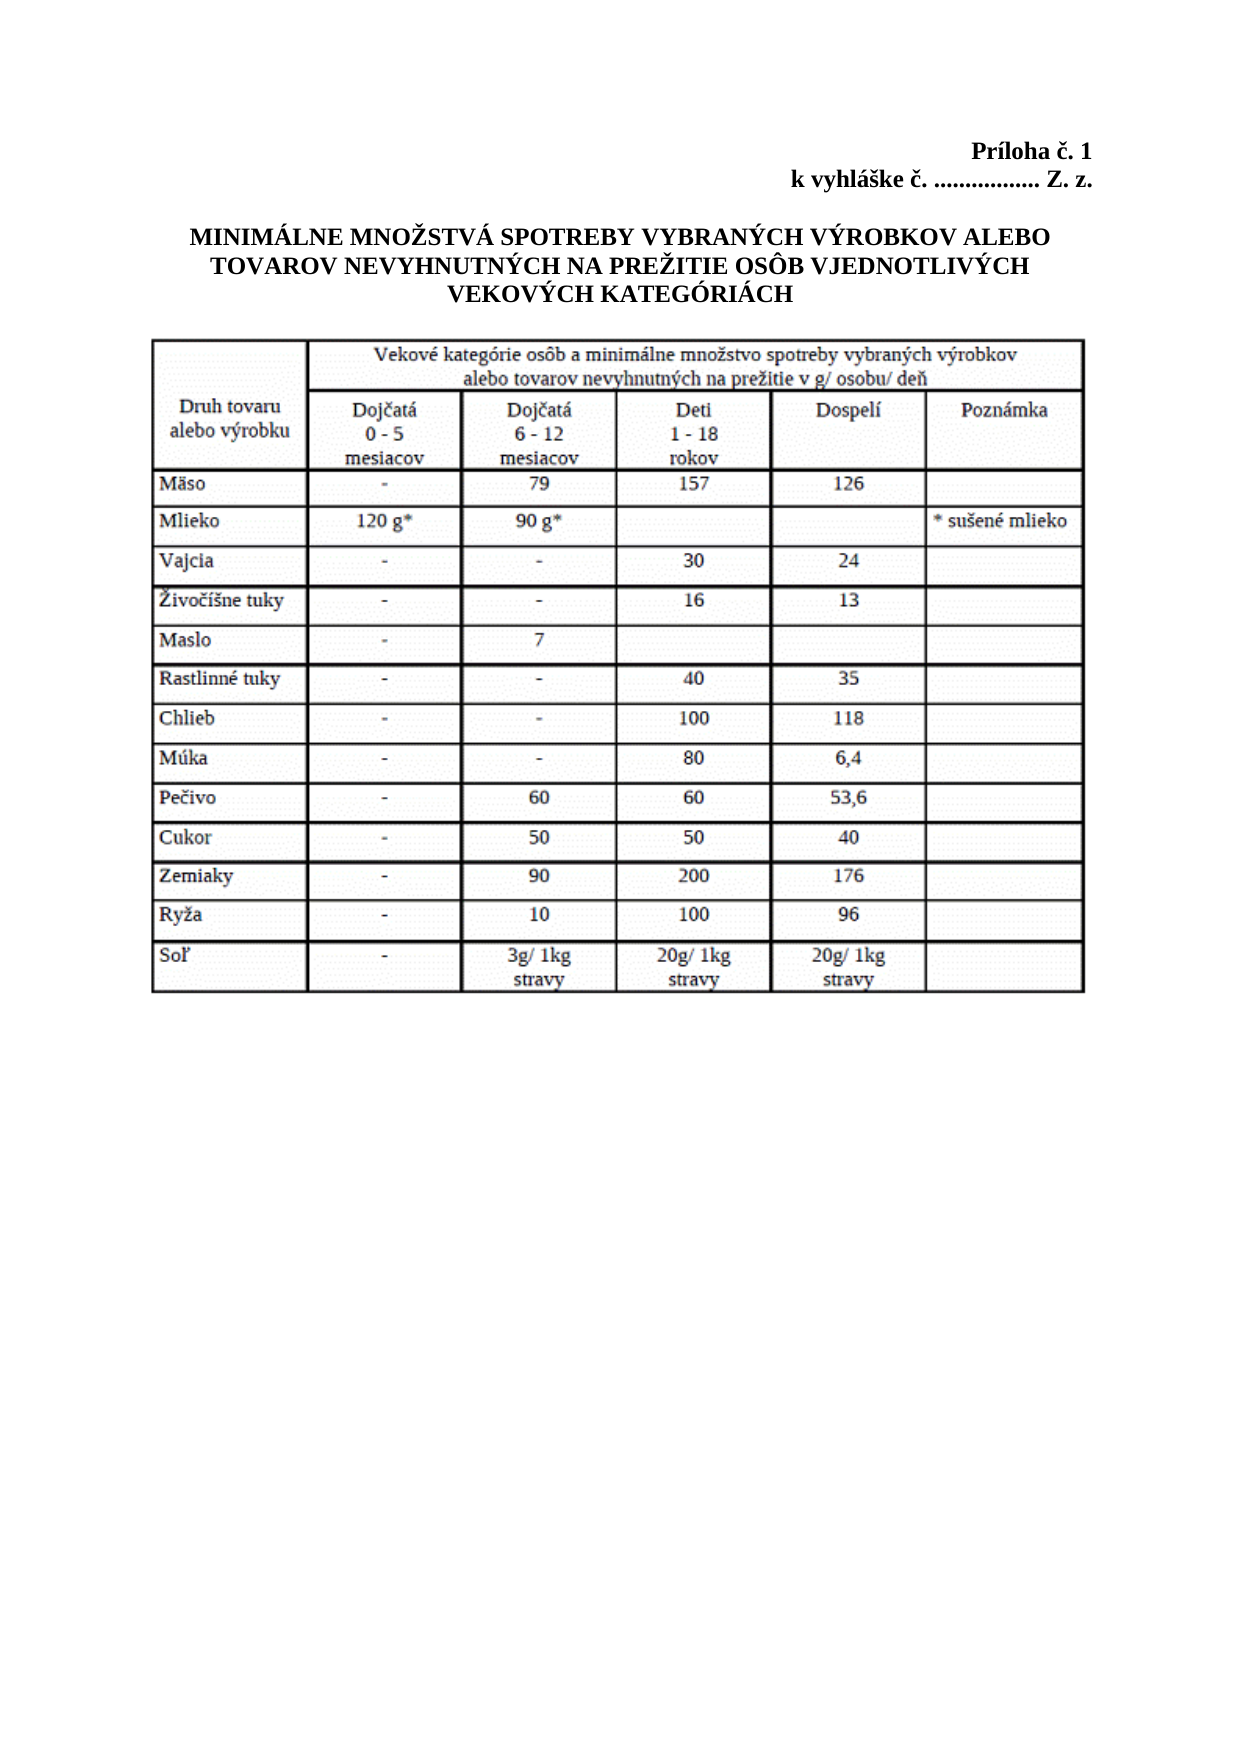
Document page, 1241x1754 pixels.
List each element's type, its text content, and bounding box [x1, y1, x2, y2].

picture [147, 336, 1090, 998]
text k vyhláške č. ................. Z. z. [148, 164, 1092, 193]
text Príloha č. 1 [148, 136, 1092, 164]
text MINIMÁLNE MNOŽSTVÁ SPOTREBY VYBRANÝCH VÝROBKOV ALEBO TOVAROV NEVYHNUTNÝCH NA PREŽITIE OSÔB VJEDNOTLIVÝCH VEKOVÝCH KATEGÓRIÁCH [148, 222, 1092, 308]
